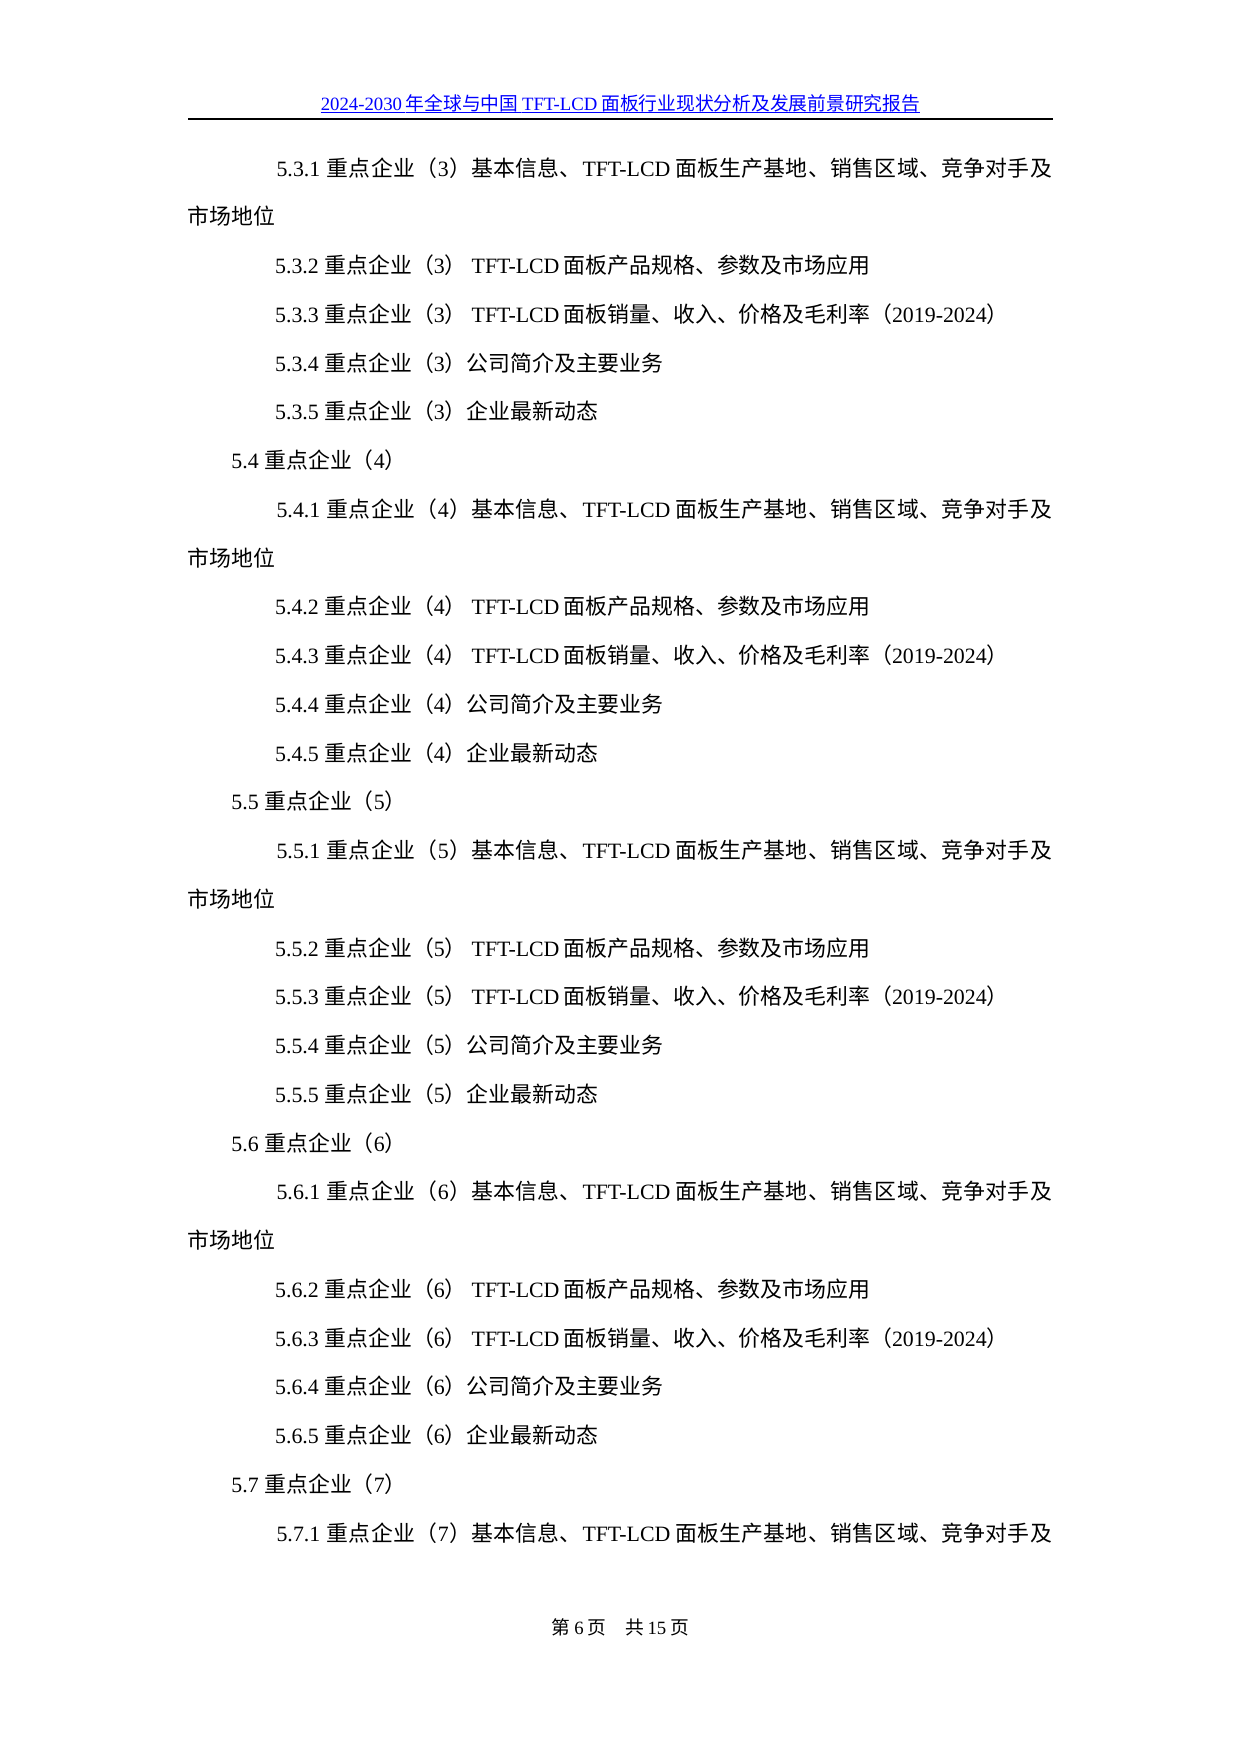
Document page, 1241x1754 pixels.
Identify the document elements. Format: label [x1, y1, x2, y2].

text [187, 150, 1053, 1548]
